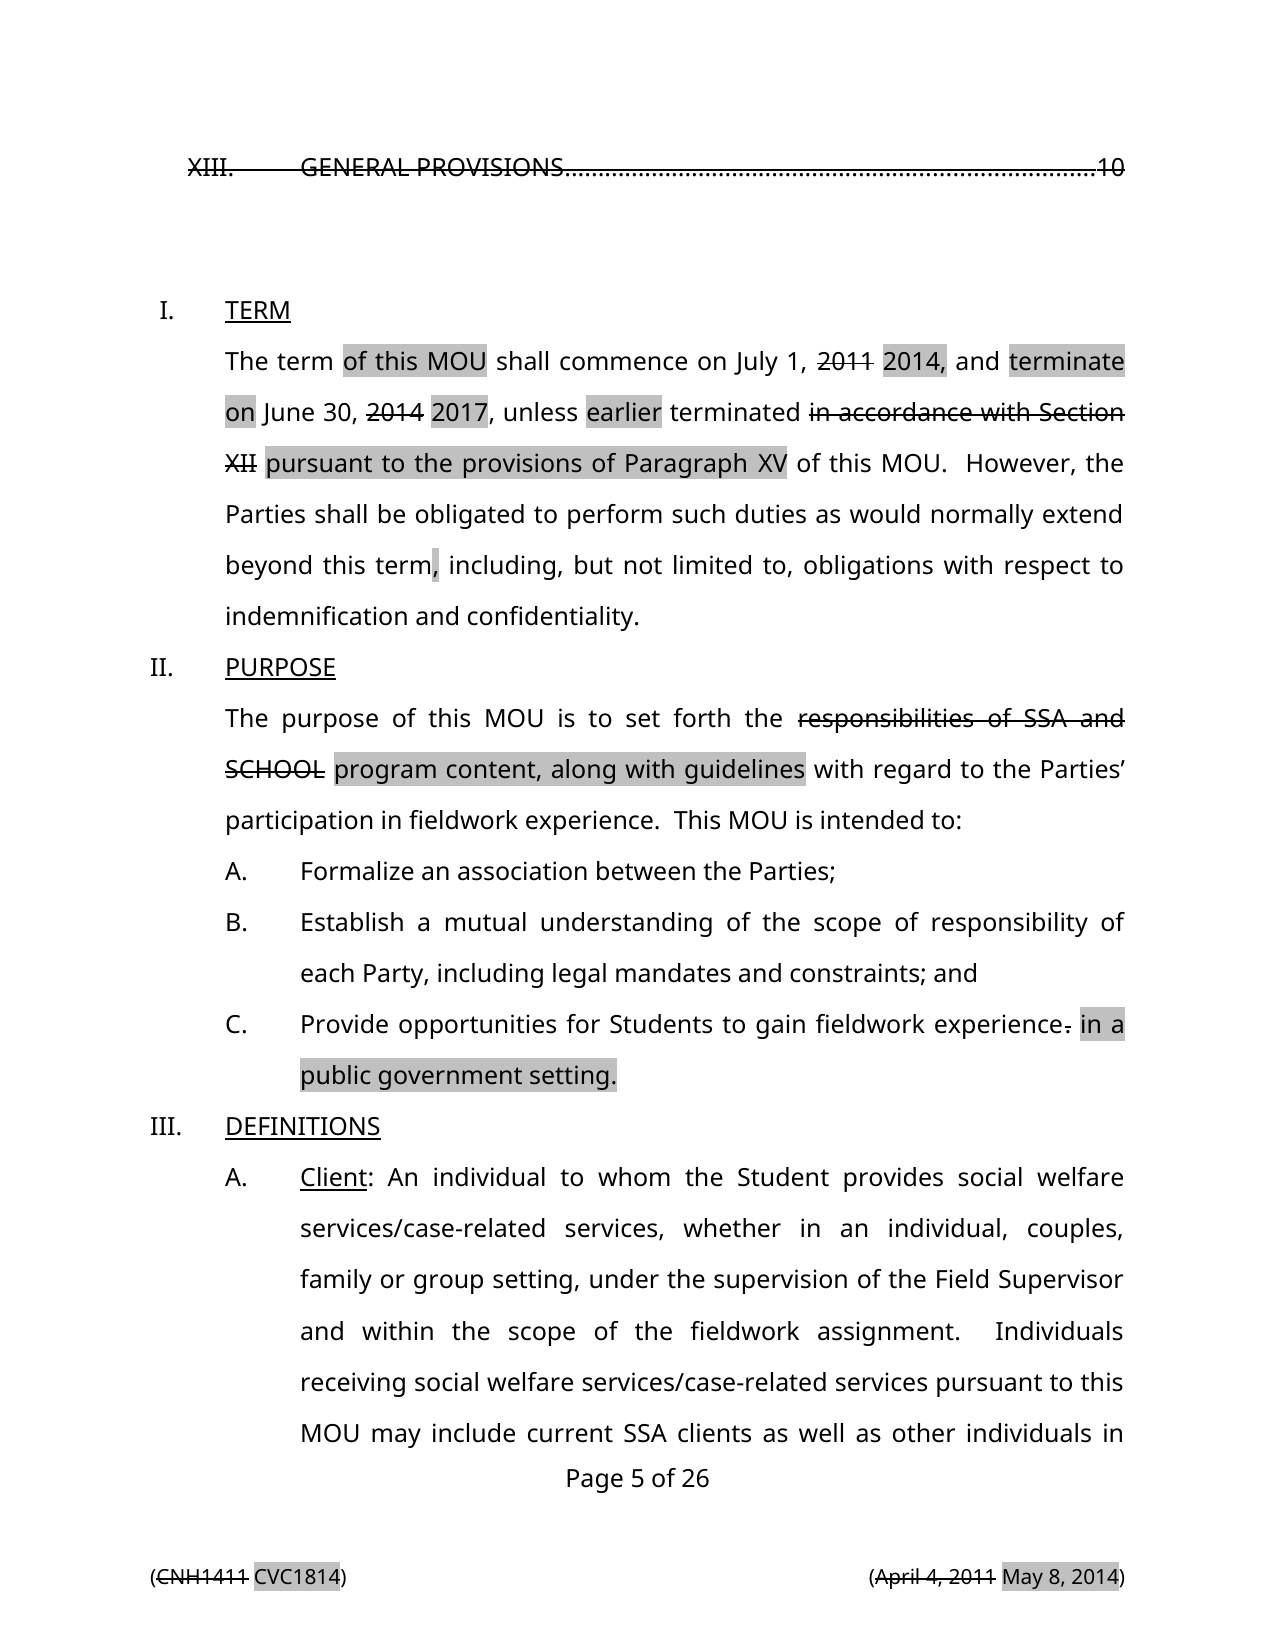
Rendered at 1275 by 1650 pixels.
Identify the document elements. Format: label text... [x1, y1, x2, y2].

text The term of this MOU shall commence on July 1, 2011 2014, and terminate on June 30, 2014 2017, unless earlier terminated in accordance with Section XII pursuant to the provisions of Paragraph XV of this MOU. However, the Parties shall be obligated to perform such duties as would normally extend beyond this term, including, but not limited to, obligations with respect to indemnification and confidentiality. [225, 343, 1125, 633]
subtitle DEFINITIONS [150, 1109, 1125, 1143]
text The purpose of this MOU is to set forth the responsibilities of SSA and SCHOOL program content, along with guidelines with regard to the Parties’ participation in fieldwork experience. This MOU is intended to: [225, 701, 1125, 837]
subtitle Formalize an association between the Parties; [225, 854, 1125, 888]
text XIII. GENERAL PROVISIONS 10 [187, 150, 1125, 169]
subtitle Establish a mutual understanding of the scope of responsibility of each Party, including legal mandates and constraints; and [225, 905, 1125, 990]
subtitle TERM [159, 292, 1125, 326]
subtitle PURPOSE [150, 650, 1125, 684]
subtitle Provide opportunities for Students to gain fieldwork experience. in a public government setting. [225, 1007, 1125, 1092]
text XIII. GENERAL PROVISIONS 10 [187, 170, 1125, 184]
